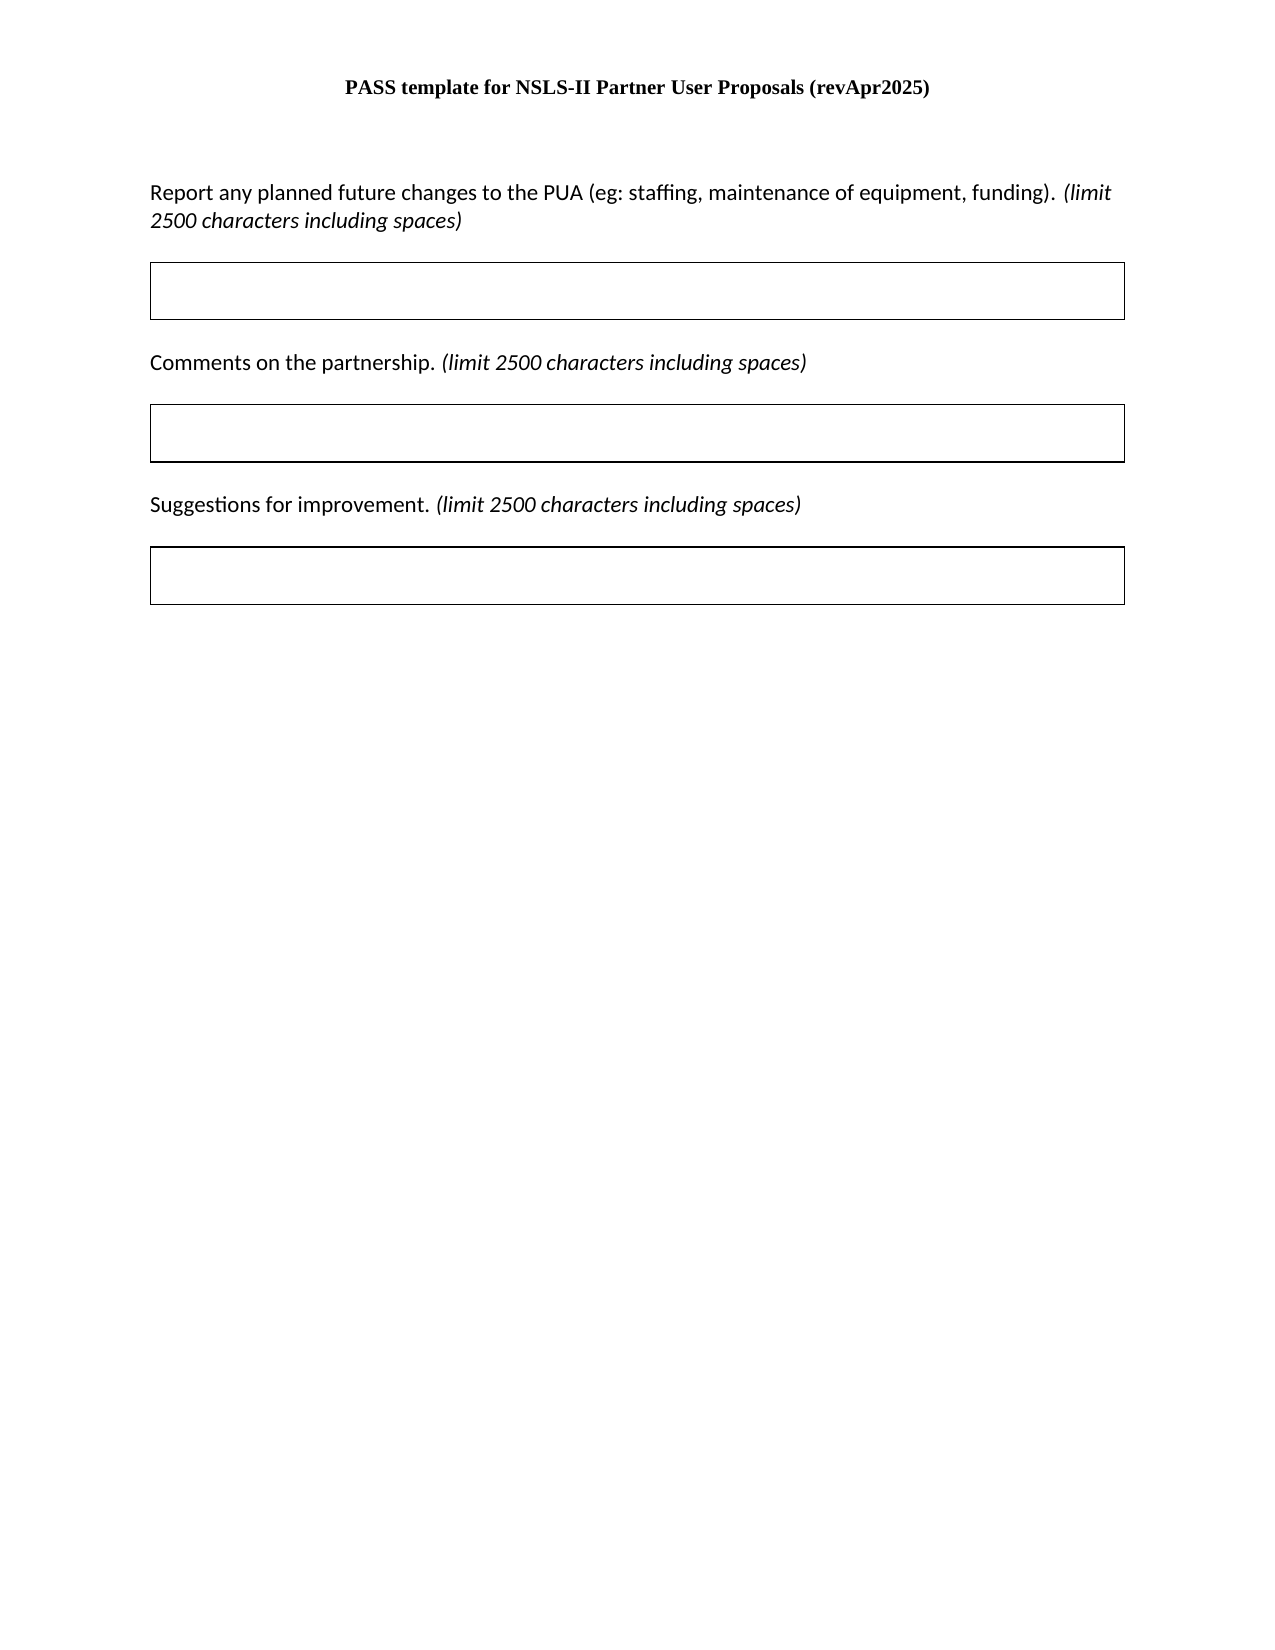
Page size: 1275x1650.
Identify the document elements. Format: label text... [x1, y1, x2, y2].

table_header [151, 405, 1124, 461]
table_header [151, 548, 1124, 603]
text Report any planned future changes to the PUA (eg: staffing, maintenance of equipment, funding). (limit 2500 characters including spaces) [150, 178, 1125, 234]
text Comments on the partnership. (limit 2500 characters including spaces) [150, 348, 1125, 376]
table_header [151, 263, 1124, 319]
text Suggestions for improvement. (limit 2500 characters including spaces) [150, 490, 1125, 518]
